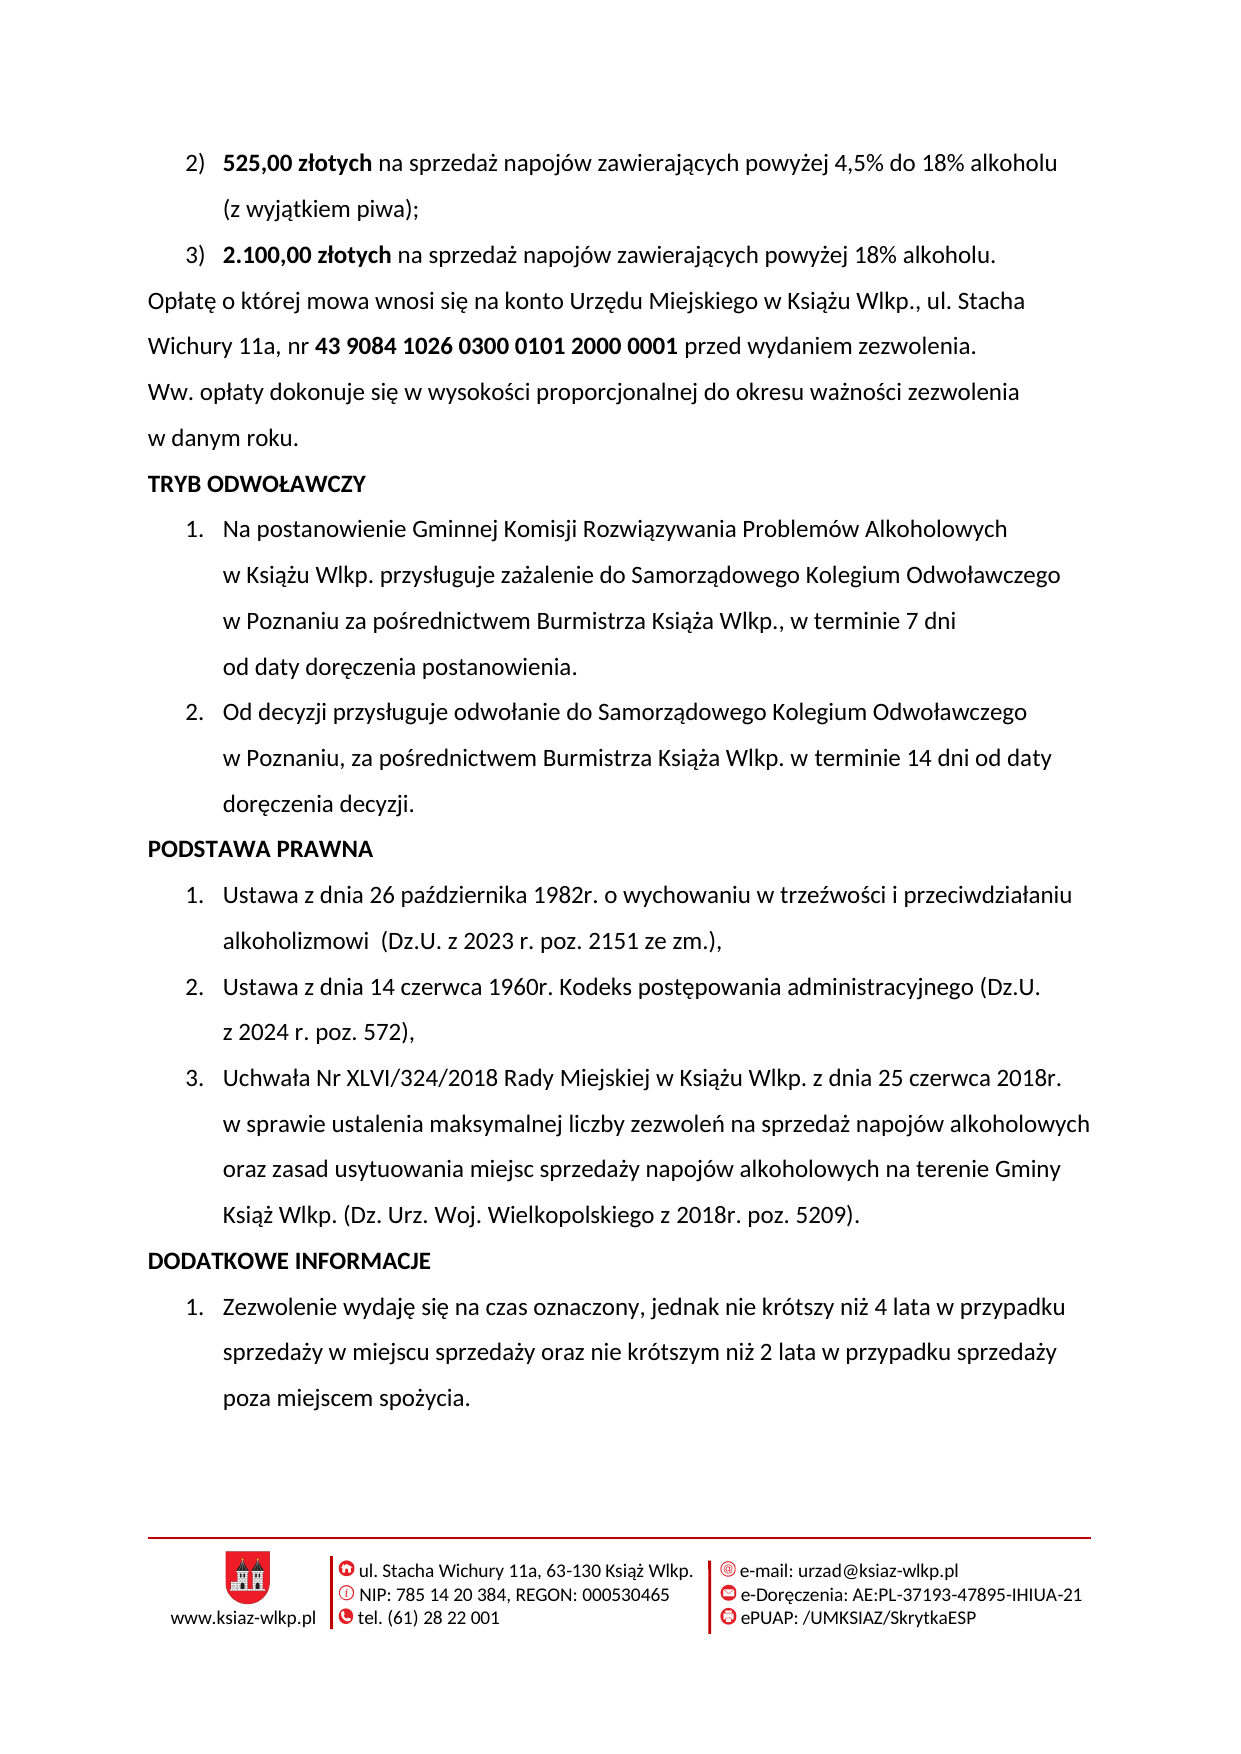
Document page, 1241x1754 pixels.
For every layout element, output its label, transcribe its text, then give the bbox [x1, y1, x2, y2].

text Ww. opłaty dokonuje się w wysokości proporcjonalnej do okresu ważności zezwolenia w danym roku. [148, 376, 1093, 452]
list Od decyzji przysługuje odwołanie do Samorządowego Kolegium Odwoławczego w Poznaniu, za pośrednictwem Burmistrza Książa Wlkp. w terminie 14 dni od daty doręczenia decyzji. [185, 696, 1093, 818]
text Opłatę o której mowa wnosi się na konto Urzędu Miejskiego w Książu Wlkp., ul. Stacha Wichury 11a, nr 43 9084 1026 0300 0101 2000 0001 przed wydaniem zezwolenia. [148, 285, 1093, 361]
text TRYB ODWOŁAWCZY [148, 468, 1093, 498]
list Zezwolenie wydaję się na czas oznaczony, jednak nie krótszy niż 4 lata w przypadku sprzedaży w miejscu sprzedaży oraz nie krótszym niż 2 lata w przypadku sprzedaży poza miejscem spożycia. [185, 1291, 1093, 1413]
list 525,00 złotych na sprzedaż napojów zawierających powyżej 4,5% do 18% alkoholu (z wyjątkiem piwa); [185, 148, 1093, 224]
list Ustawa z dnia 14 czerwca 1960r. Kodeks postępowania administracyjnego (Dz.U. z 2024 r. poz. 572), [185, 971, 1093, 1047]
list Ustawa z dnia 26 października 1982r. o wychowaniu w trzeźwości i przeciwdziałaniu alkoholizmowi (Dz.U. z 2023 r. poz. 2151 ze zm.), [185, 879, 1093, 956]
text DODATKOWE INFORMACJE [148, 1245, 1093, 1276]
list Uchwała Nr XLVI/324/2018 Rady Miejskiej w Książu Wlkp. z dnia 25 czerwca 2018r. w sprawie ustalenia maksymalnej liczby zezwoleń na sprzedaż napojów alkoholowych oraz zasad usytuowania miejsc sprzedaży napojów alkoholowych na terenie Gminy Książ Wlkp. (Dz. Urz. Woj. Wielkopolskiego z 2018r. poz. 5209). [185, 1062, 1093, 1230]
list 2.100,00 złotych na sprzedaż napojów zawierających powyżej 18% alkoholu. [185, 239, 1093, 269]
list Na postanowienie Gminnej Komisji Rozwiązywania Problemów Alkoholowych w Książu Wlkp. przysługuje zażalenie do Samorządowego Kolegium Odwoławczego w Poznaniu za pośrednictwem Burmistrza Książa Wlkp., w terminie 7 dni od daty doręczenia postanowienia. [185, 513, 1093, 681]
text PODSTAWA PRAWNA [148, 833, 1093, 864]
